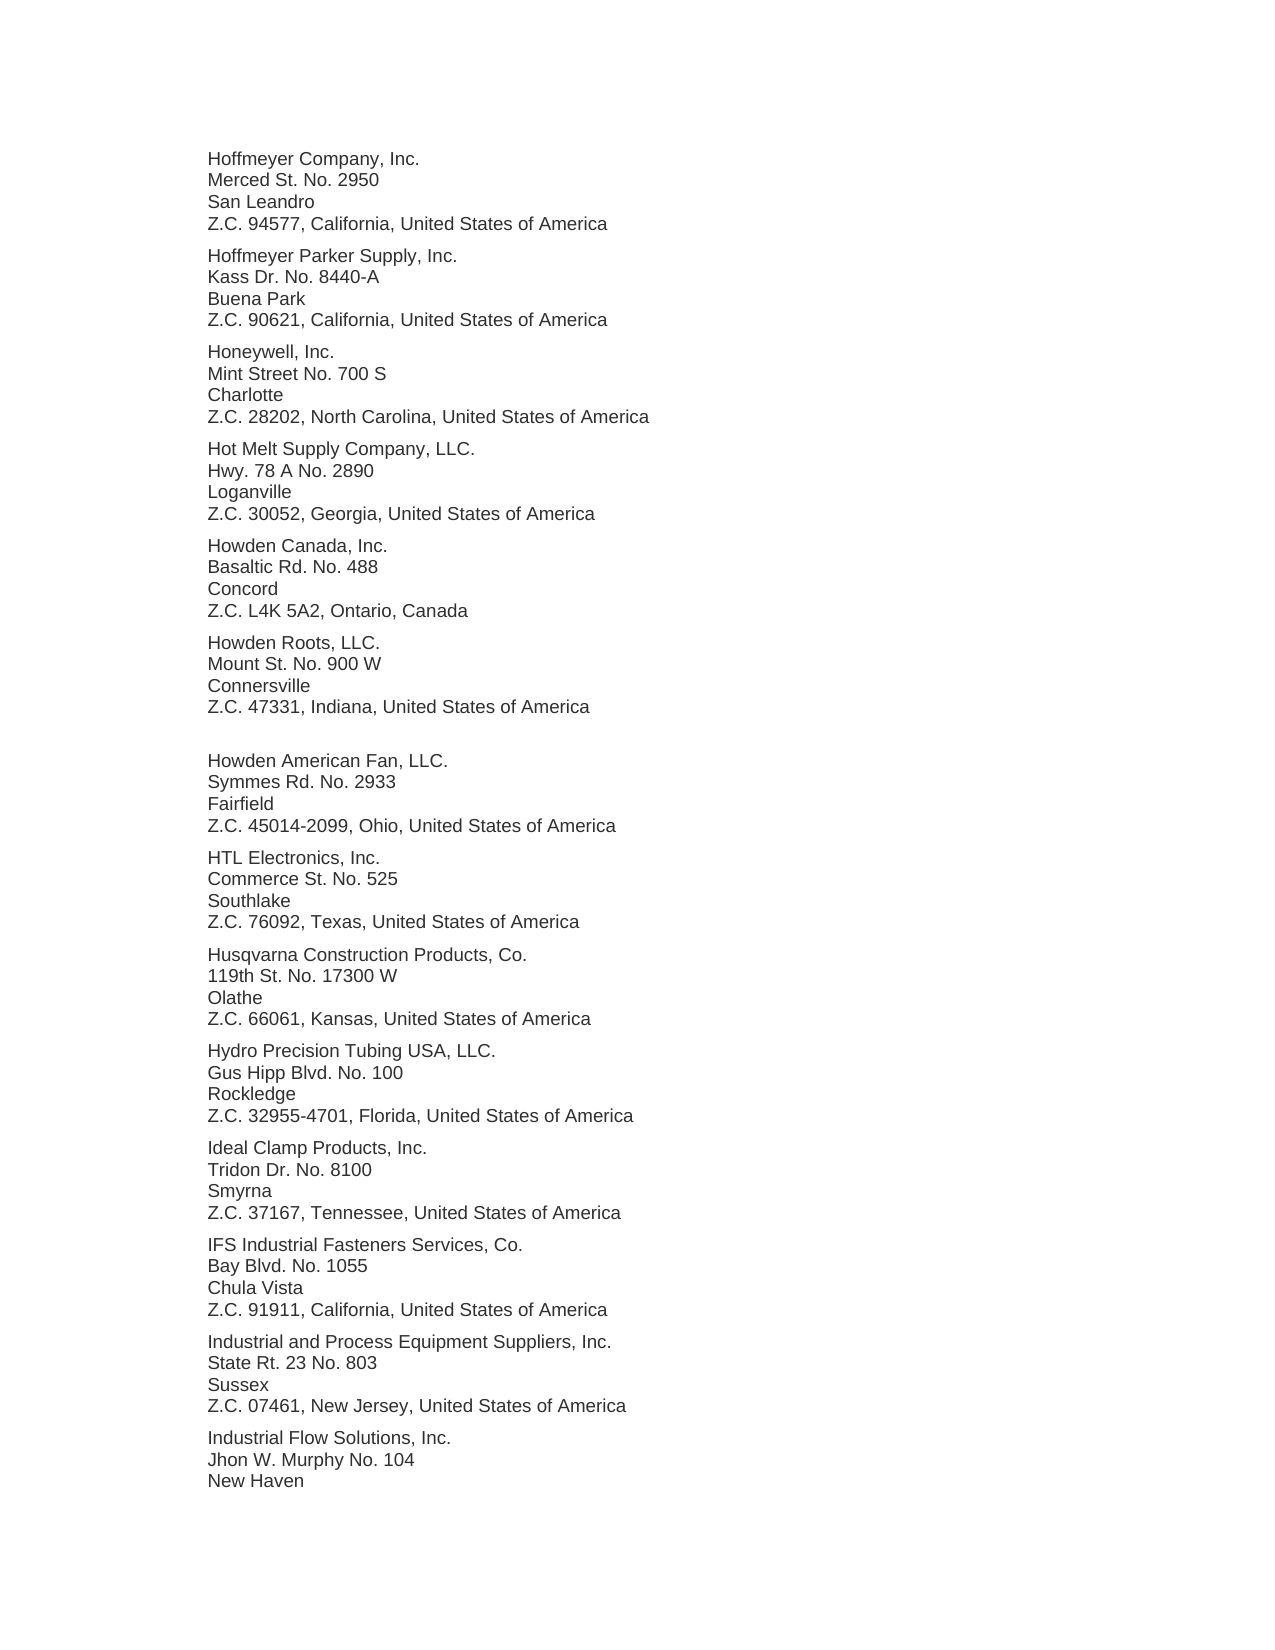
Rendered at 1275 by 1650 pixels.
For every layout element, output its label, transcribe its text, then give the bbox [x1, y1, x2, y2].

text Z.C. 45014-2099, Ohio, United States of America [177, 814, 1098, 836]
text Merced St. No. 2950 [177, 169, 1098, 191]
text Smyrna [177, 1180, 1098, 1202]
text Z.C. 28202, North Carolina, United States of America [177, 406, 1098, 427]
text Sussex [177, 1373, 1098, 1395]
text Ideal Clamp Products, Inc. [177, 1137, 1098, 1158]
text Gus Hipp Blvd. No. 100 [177, 1062, 1098, 1083]
text Industrial and Process Equipment Suppliers, Inc. [177, 1330, 1098, 1352]
text Z.C. 30052, Georgia, United States of America [177, 503, 1098, 524]
text Rockledge [177, 1083, 1098, 1105]
text Connersville [177, 674, 1098, 696]
text Industrial Flow Solutions, Inc. [177, 1427, 1098, 1449]
text Howden American Fan, LLC. [177, 750, 1098, 771]
text Charlotte [177, 384, 1098, 406]
text Mount St. No. 900 W [177, 653, 1098, 674]
text Howden Roots, LLC. [177, 631, 1098, 653]
text Hoffmeyer Parker Supply, Inc. [177, 244, 1098, 266]
text Hwy. 78 A No. 2890 [177, 459, 1098, 481]
text Z.C. 76092, Texas, United States of America [177, 911, 1098, 933]
text Z.C. 32955-4701, Florida, United States of America [177, 1105, 1098, 1126]
text Tridon Dr. No. 8100 [177, 1158, 1098, 1180]
text Olathe [177, 986, 1098, 1008]
text San Leandro [177, 191, 1098, 212]
text Z.C. 94577, California, United States of America [177, 212, 1098, 234]
text Hot Melt Supply Company, LLC. [177, 438, 1098, 459]
text Z.C. L4K 5A2, Ontario, Canada [177, 599, 1098, 621]
text Bay Blvd. No. 1055 [177, 1255, 1098, 1277]
text Howden Canada, Inc. [177, 535, 1098, 556]
text State Rt. 23 No. 803 [177, 1352, 1098, 1373]
text Kass Dr. No. 8440-A [177, 266, 1098, 287]
text Z.C. 47331, Indiana, United States of America [177, 696, 1098, 718]
text New Haven [177, 1470, 1098, 1492]
text Z.C. 37167, Tennessee, United States of America [177, 1202, 1098, 1223]
text Commerce St. No. 525 [177, 868, 1098, 890]
text Fairfield [177, 793, 1098, 814]
text Z.C. 07461, New Jersey, United States of America [177, 1395, 1098, 1417]
text Jhon W. Murphy No. 104 [177, 1449, 1098, 1470]
text Loganville [177, 481, 1098, 503]
text Z.C. 91911, California, United States of America [177, 1298, 1098, 1320]
text Hydro Precision Tubing USA, LLC. [177, 1040, 1098, 1062]
text Hoffmeyer Company, Inc. [177, 148, 1098, 169]
text Honeywell, Inc. [177, 341, 1098, 363]
text 119th St. No. 17300 W [177, 965, 1098, 986]
text Southlake [177, 890, 1098, 911]
text HTL Electronics, Inc. [177, 847, 1098, 868]
text Z.C. 90621, California, United States of America [177, 309, 1098, 331]
text Basaltic Rd. No. 488 [177, 556, 1098, 578]
text Buena Park [177, 287, 1098, 309]
text Mint Street No. 700 S [177, 363, 1098, 384]
text IFS Industrial Fasteners Services, Co. [177, 1234, 1098, 1255]
text Husqvarna Construction Products, Co. [177, 943, 1098, 965]
text Z.C. 66061, Kansas, United States of America [177, 1008, 1098, 1029]
text Concord [177, 578, 1098, 599]
text Symmes Rd. No. 2933 [177, 771, 1098, 793]
text Chula Vista [177, 1277, 1098, 1298]
